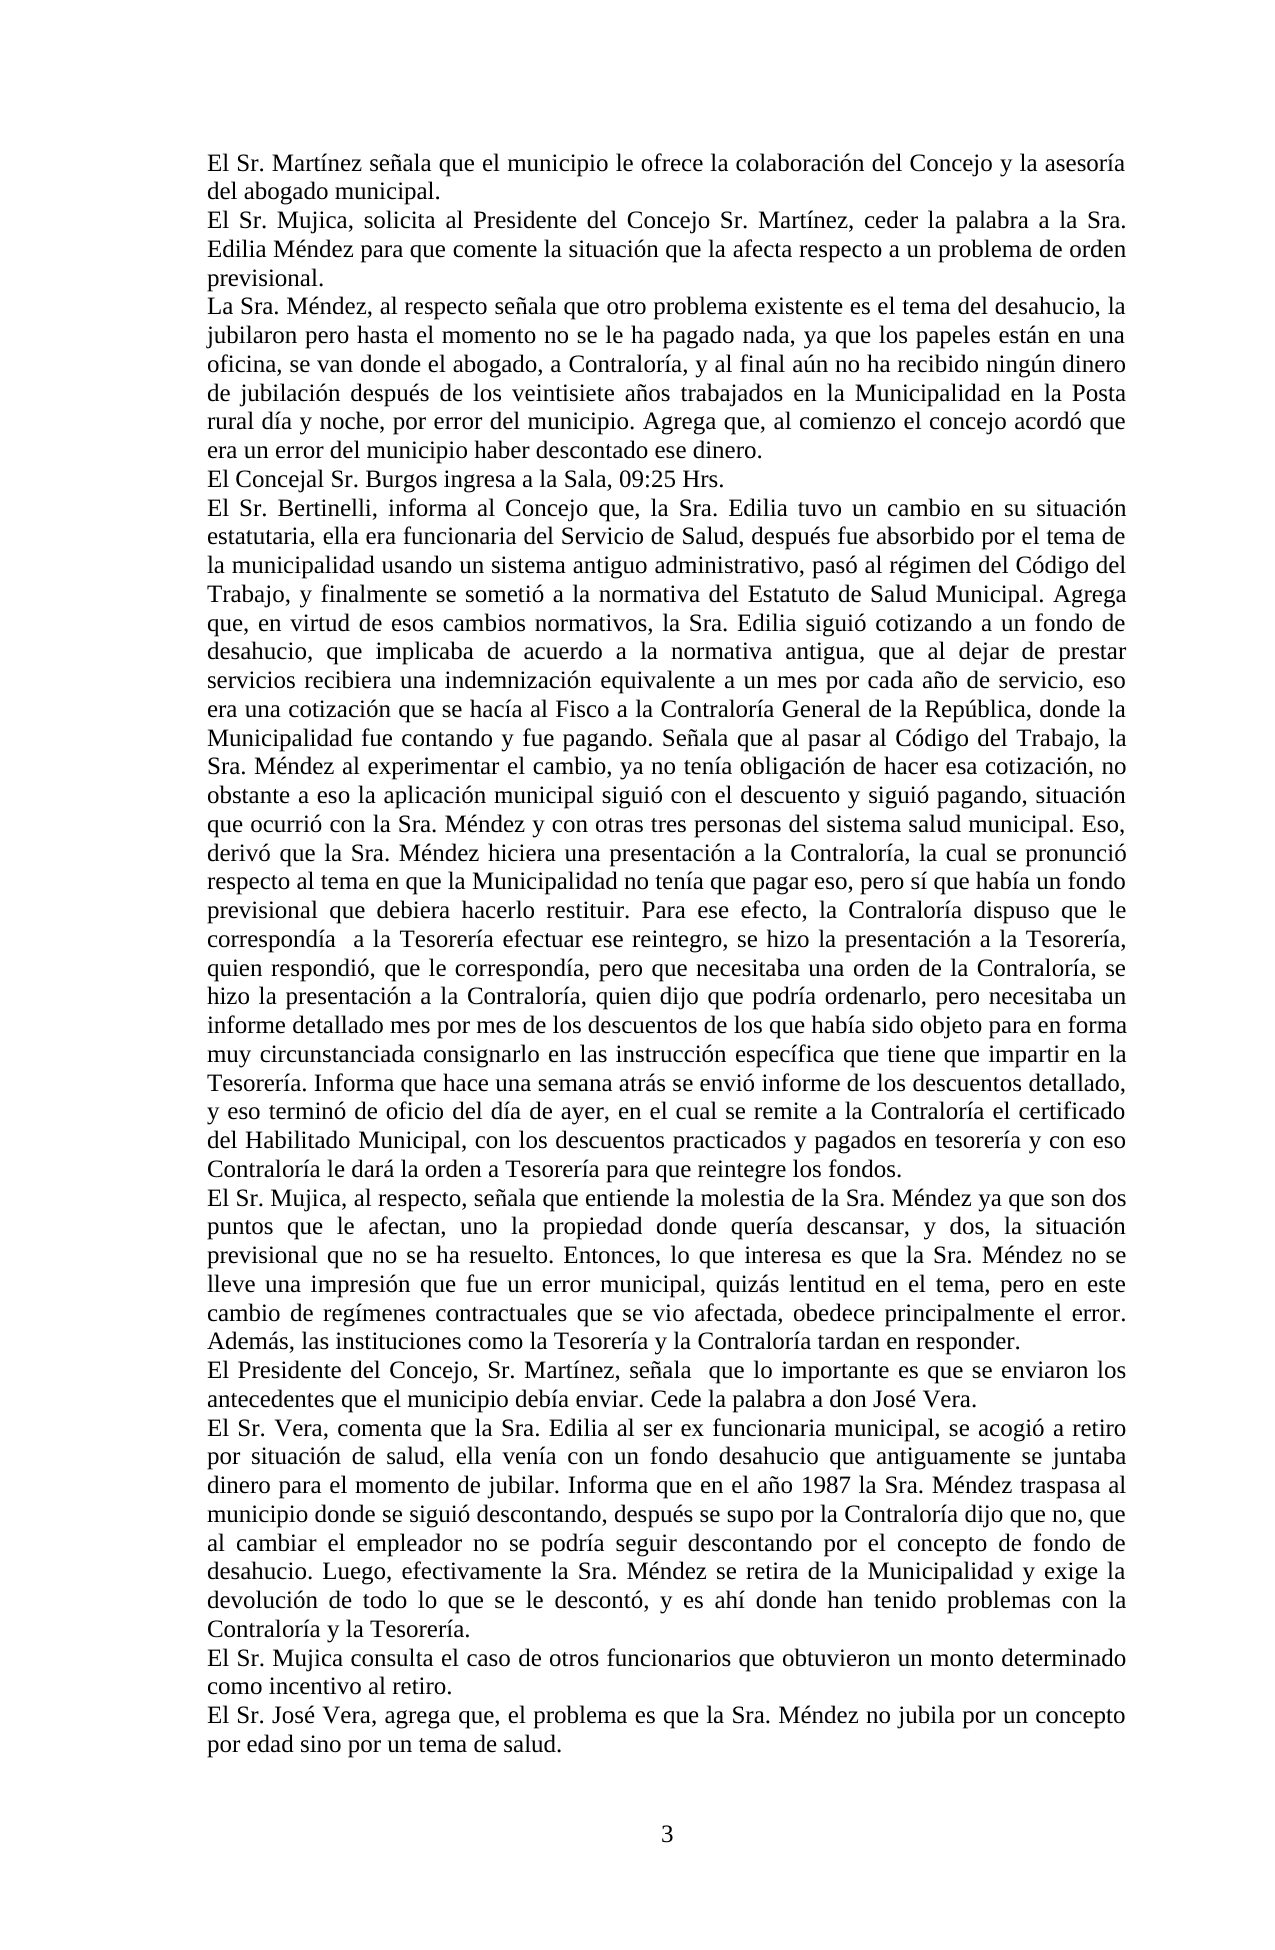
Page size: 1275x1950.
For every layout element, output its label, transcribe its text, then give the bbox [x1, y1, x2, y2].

text El Sr. Mujica, al respecto, señala que entiende la molestia de la Sra. Méndez ya que son dos puntos que le afectan, uno la propiedad donde quería descansar, y dos, la situación previsional que no se ha resuelto. Entonces, lo que interesa es que la Sra. Méndez no se lleve una impresión que fue un error municipal, quizás lentitud en el tema, pero en este cambio de regímenes contractuales que se vio afectada, obedece principalmente el error. Además, las instituciones como la Tesorería y la Contraloría tardan en responder. [207, 1183, 1127, 1355]
text La Sra. Méndez, al respecto señala que otro problema existente es el tema del desahucio, la jubilaron pero hasta el momento no se le ha pagado nada, ya que los papeles están en una oficina, se van donde el abogado, a Contraloría, y al final aún no ha recibido ningún dinero de jubilación después de los veintisiete años trabajados en la Municipalidad en la Posta rural día y noche, por error del municipio. Agrega que, al comienzo el concejo acordó que era un error del municipio haber descontado ese dinero. [207, 291, 1127, 464]
text El Sr. Vera, comenta que la Sra. Edilia al ser ex funcionaria municipal, se acogió a retiro por situación de salud, ella venía con un fondo desahucio que antiguamente se juntaba dinero para el momento de jubilar. Informa que en el año 1987 la Sra. Méndez traspasa al municipio donde se siguió descontando, después se supo por la Contraloría dijo que no, que al cambiar el empleador no se podría seguir descontando por el concepto de fondo de desahucio. Luego, efectivamente la Sra. Méndez se retira de la Municipalidad y exige la devolución de todo lo que se le descontó, y es ahí donde han tenido problemas con la Contraloría y la Tesorería. [207, 1413, 1127, 1643]
text El Sr. Mujica consulta el caso de otros funcionarios que obtuvieron un monto determinado como incentivo al retiro. [207, 1643, 1127, 1700]
text El Sr. Martínez señala que el municipio le ofrece la colaboración del Concejo y la asesoría del abogado municipal. [207, 148, 1127, 205]
text El Presidente del Concejo, Sr. Martínez, señala que lo importante es que se enviaron los antecedentes que el municipio debía enviar. Cede la palabra a don José Vera. [207, 1355, 1127, 1413]
text El Sr. Bertinelli, informa al Concejo que, la Sra. Edilia tuvo un cambio en su situación estatutaria, ella era funcionaria del Servicio de Salud, después fue absorbido por el tema de la municipalidad usando un sistema antiguo administrativo, pasó al régimen del Código del Trabajo, y finalmente se sometió a la normativa del Estatuto de Salud Municipal. Agrega que, en virtud de esos cambios normativos, la Sra. Edilia siguió cotizando a un fondo de desahucio, que implicaba de acuerdo a la normativa antigua, que al dejar de prestar servicios recibiera una indemnización equivalente a un mes por cada año de servicio, eso era una cotización que se hacía al Fisco a la Contraloría General de la República, donde la Municipalidad fue contando y fue pagando. Señala que al pasar al Código del Trabajo, la Sra. Méndez al experimentar el cambio, ya no tenía obligación de hacer esa cotización, no obstante a eso la aplicación municipal siguió con el descuento y siguió pagando, situación que ocurrió con la Sra. Méndez y con otras tres personas del sistema salud municipal. Eso, derivó que la Sra. Méndez hiciera una presentación a la Contraloría, la cual se pronunció respecto al tema en que la Municipalidad no tenía que pagar eso, pero sí que había un fondo previsional que debiera hacerlo restituir. Para ese efecto, la Contraloría dispuso que le correspondía a la Tesorería efectuar ese reintegro, se hizo la presentación a la Tesorería, quien respondió, que le correspondía, pero que necesitaba una orden de la Contraloría, se hizo la presentación a la Contraloría, quien dijo que podría ordenarlo, pero necesitaba un informe detallado mes por mes de los descuentos de los que había sido objeto para en forma muy circunstanciada consignarlo en las instrucción específica que tiene que impartir en la Tesorería. Informa que hace una semana atrás se envió informe de los descuentos detallado, y eso terminó de oficio del día de ayer, en el cual se remite a la Contraloría el certificado del Habilitado Municipal, con los descuentos practicados y pagados en tesorería y con eso Contraloría le dará la orden a Tesorería para que reintegre los fondos. [207, 493, 1127, 1183]
text El Sr. José Vera, agrega que, el problema es que la Sra. Méndez no jubila por un concepto por edad sino por un tema de salud. [207, 1700, 1127, 1758]
text El Sr. Mujica, solicita al Presidente del Concejo Sr. Martínez, ceder la palabra a la Sra. Edilia Méndez para que comente la situación que la afecta respecto a un problema de orden previsional. [207, 205, 1127, 291]
text El Concejal Sr. Burgos ingresa a la Sala, 09:25 Hrs. [207, 464, 1127, 493]
